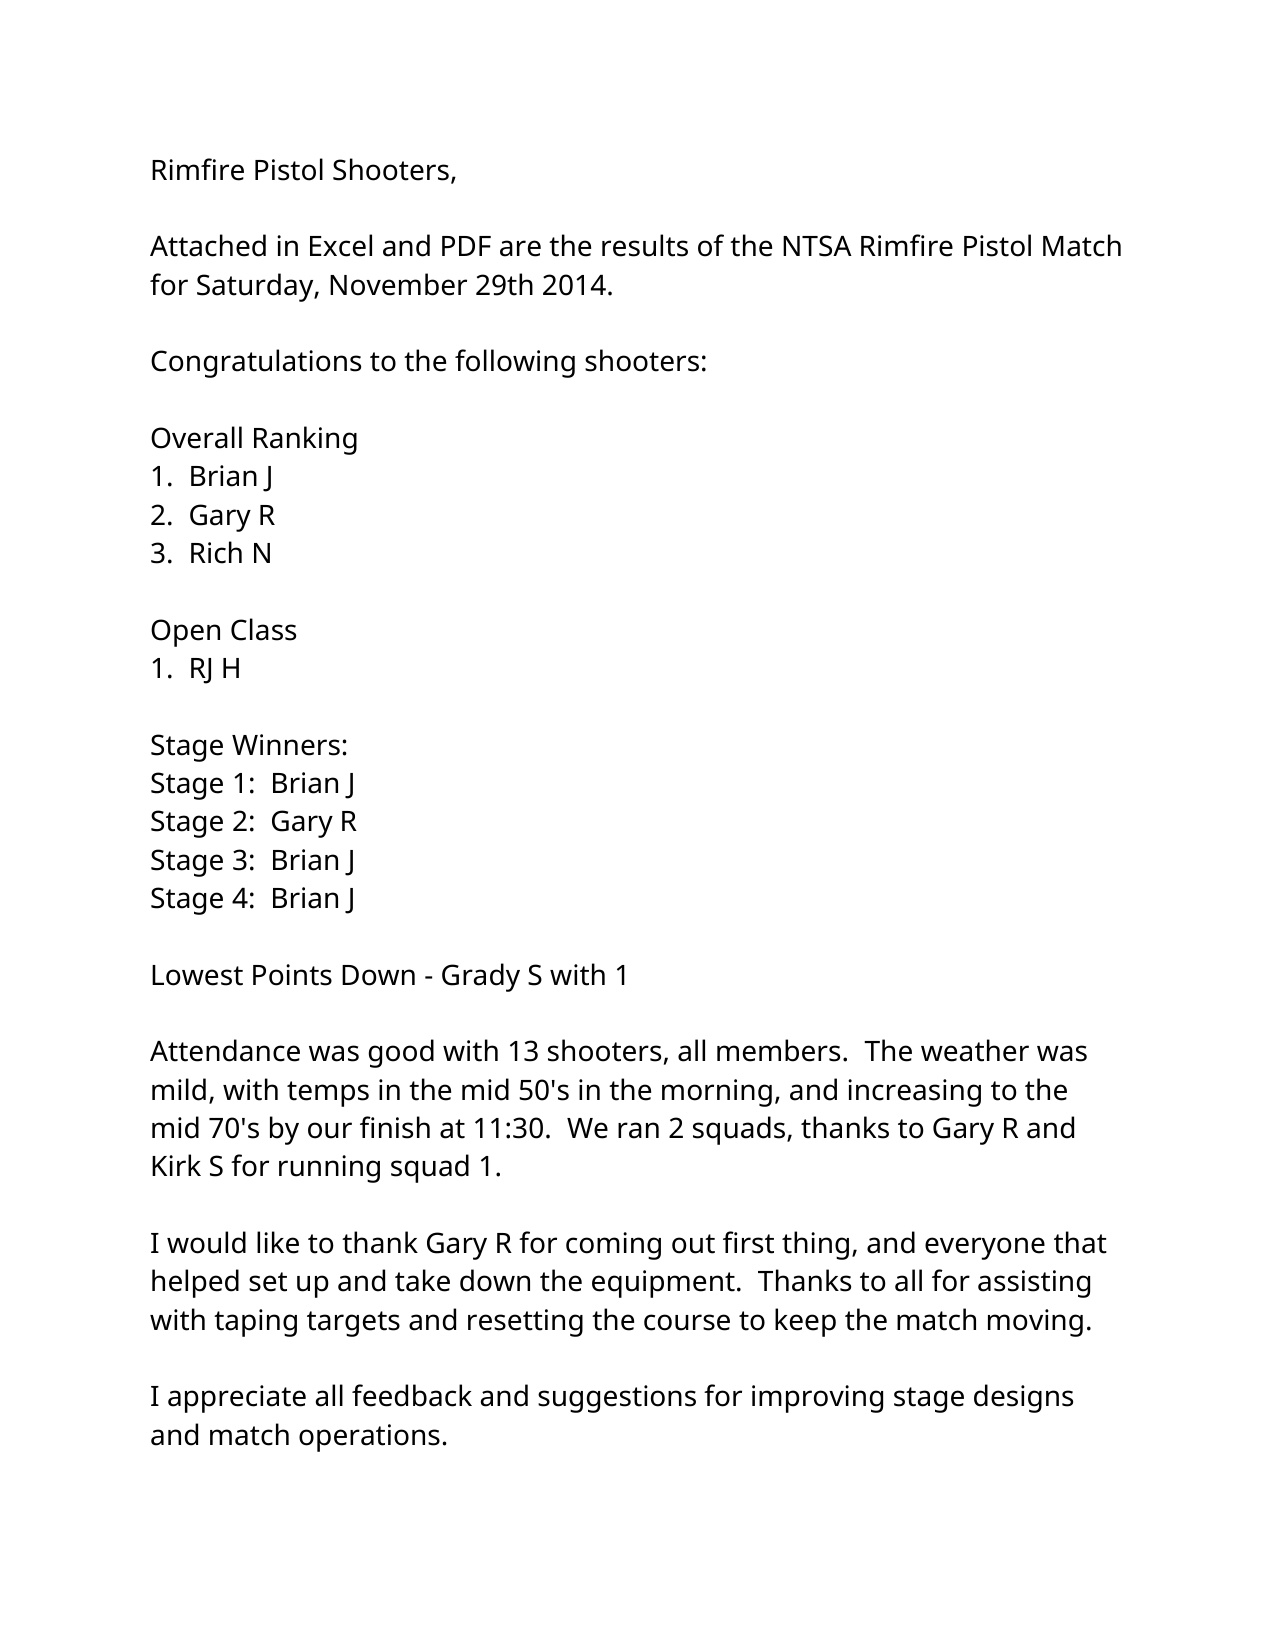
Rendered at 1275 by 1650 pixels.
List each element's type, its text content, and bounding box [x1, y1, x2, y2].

text Stage 1: Brian J [150, 763, 1125, 802]
text Overall Ranking [150, 418, 1125, 457]
text Rimfire Pistol Shooters, [150, 150, 1125, 188]
text Stage 3: Brian J [150, 840, 1125, 878]
text 2. Gary R [150, 495, 1125, 533]
text I would like to thank Gary R for coming out first thing, and everyone that helped set up and take down the equipment. Thanks to all for assisting with taping targets and resetting the course to keep the match moving. [150, 1223, 1125, 1338]
text Stage 2: Gary R [150, 802, 1125, 840]
text Congratulations to the following shooters: [150, 342, 1125, 380]
text I appreciate all feedback and suggestions for improving stage designs and match operations. [150, 1377, 1125, 1453]
text 1. RJ H [150, 648, 1125, 687]
text Open Class [150, 610, 1125, 648]
text Stage 4: Brian J [150, 878, 1125, 917]
text 3. Rich N [150, 533, 1125, 572]
text Lowest Points Down - Grady S with 1 [150, 955, 1125, 993]
text Stage Winners: [150, 725, 1125, 763]
text Attendance was good with 13 shooters, all members. The weather was mild, with temps in the mid 50's in the morning, and increasing to the mid 70's by our finish at 11:30. We ran 2 squads, thanks to Gary R and Kirk S for running squad 1. [150, 1032, 1125, 1185]
text 1. Brian J [150, 457, 1125, 495]
text Attached in Excel and PDF are the results of the NTSA Rimfire Pistol Match for Saturday, November 29th 2014. [150, 227, 1125, 303]
